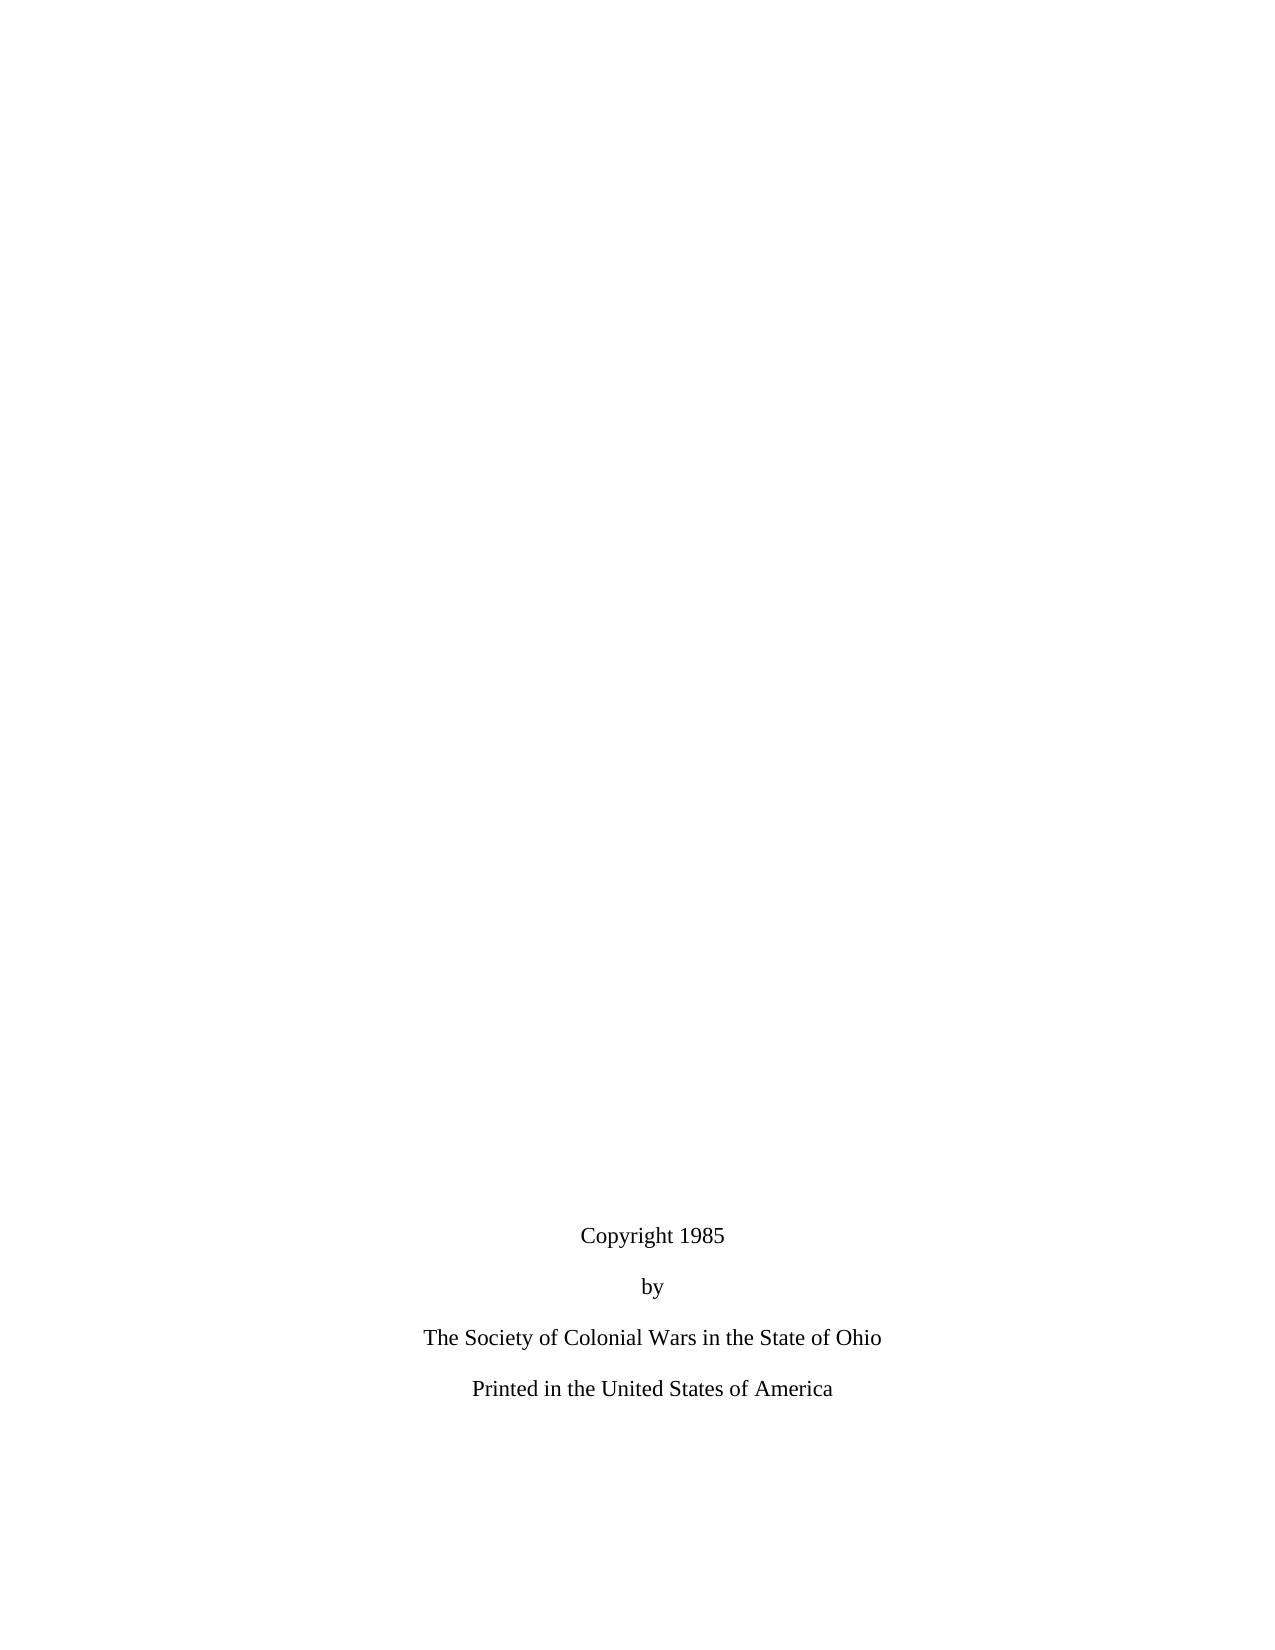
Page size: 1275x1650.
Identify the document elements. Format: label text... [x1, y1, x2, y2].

text Printed in the United States of America [180, 1375, 1125, 1401]
text Copyright 1985 [180, 1222, 1125, 1248]
text The Society of Colonial Wars in the State of Ohio [180, 1324, 1125, 1350]
text by [180, 1273, 1125, 1299]
